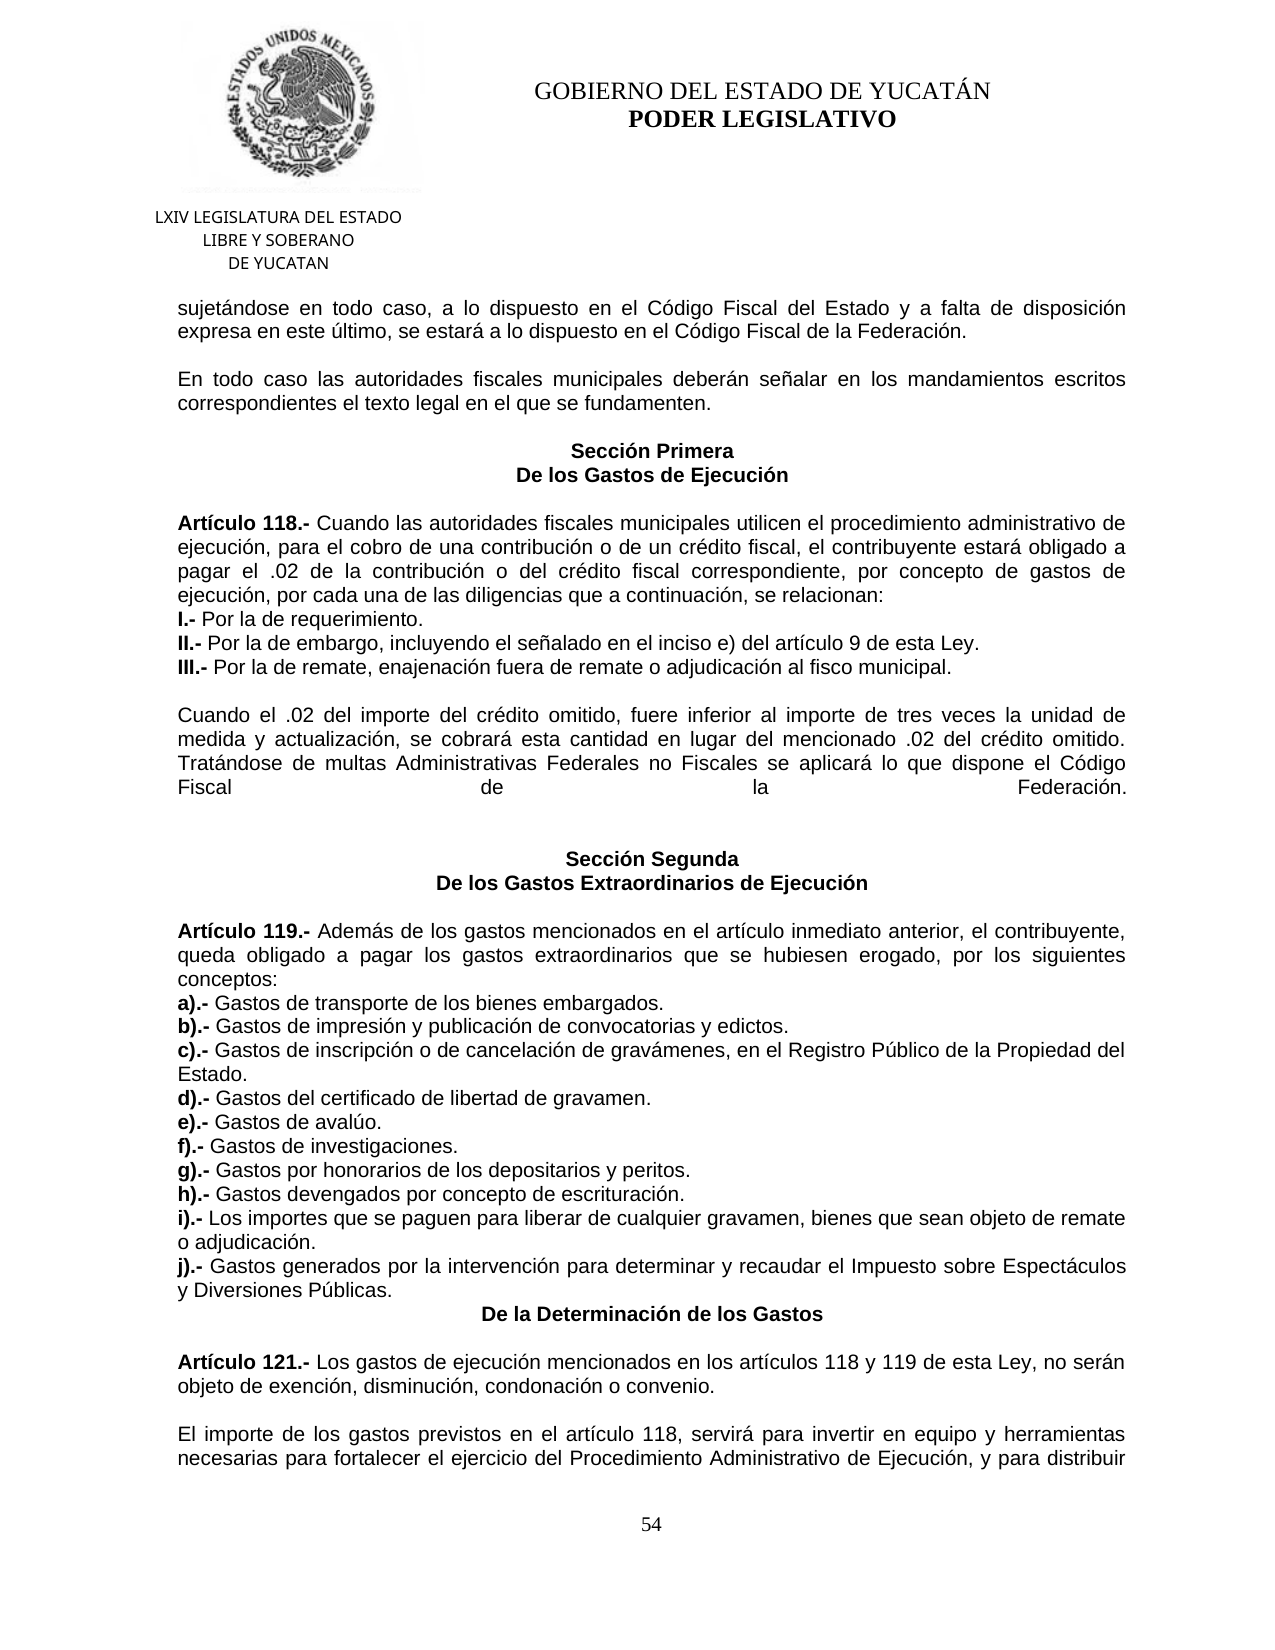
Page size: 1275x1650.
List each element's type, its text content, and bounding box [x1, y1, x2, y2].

text f).- Gastos de investigaciones. [177, 1134, 1127, 1158]
text De los Gastos Extraordinarios de Ejecución [177, 871, 1127, 918]
text g).- Gastos por honorarios de los depositarios y peritos. [177, 1158, 1127, 1182]
text Artículo 121.- Los gastos de ejecución mencionados en los artículos 118 y 119 de esta Ley, no serán objeto de exención, disminución, condonación o convenio. [177, 1350, 1127, 1398]
text e).- Gastos de avalúo. [177, 1110, 1127, 1134]
text Artículo 119.- Además de los gastos mencionados en el artículo inmediato anterior, el contribuyente, queda obligado a pagar los gastos extraordinarios que se hubiesen erogado, por los siguientes conceptos: [177, 918, 1127, 990]
text De los Gastos de Ejecución [177, 463, 1127, 511]
text c).- Gastos de inscripción o de cancelación de gravámenes, en el Registro Público de la Propiedad del Estado. [177, 1038, 1127, 1086]
text Sección Segunda [177, 847, 1127, 871]
text Sección Primera [177, 439, 1127, 463]
text Cuando el .02 del importe del crédito omitido, fuere inferior al importe de tres veces la unidad de medida y actualización, se cobrará esta cantidad en lugar del mencionado .02 del crédito omitido. Tratándose de multas Administrativas Federales no Fiscales se aplicará lo que dispone el Código Fiscal de la Federación. [177, 703, 1127, 823]
text I.- Por la de requerimiento. [177, 607, 1127, 631]
text Artículo 118.- Cuando las autoridades fiscales municipales utilicen el procedimiento administrativo de ejecución, para el cobro de una contribución o de un crédito fiscal, el contribuyente estará obligado a pagar el .02 de la contribución o del crédito fiscal correspondiente, por concepto de gastos de ejecución, por cada una de las diligencias que a continuación, se relacionan: [177, 511, 1127, 607]
text a).- Gastos de transporte de los bienes embargados. [177, 990, 1127, 1014]
picture [180, 21, 425, 193]
text II.- Por la de embargo, incluyendo el señalado en el inciso e) del artículo 9 de esta Ley. [177, 631, 1127, 655]
text j).- Gastos generados por la intervención para determinar y recaudar el Impuesto sobre Espectáculos y Diversiones Públicas. [177, 1254, 1127, 1302]
text i).- Los importes que se paguen para liberar de cualquier gravamen, bienes que sean objeto de remate o adjudicación. [177, 1206, 1127, 1254]
text b).- Gastos de impresión y publicación de convocatorias y edictos. [177, 1014, 1127, 1038]
text d).- Gastos del certificado de libertad de gravamen. [177, 1086, 1127, 1110]
text En todo caso las autoridades fiscales municipales deberán señalar en los mandamientos escritos correspondientes el texto legal en el que se fundamenten. [177, 367, 1127, 415]
text h).- Gastos devengados por concepto de escrituración. [177, 1182, 1127, 1206]
text III.- Por la de remate, enajenación fuera de remate o adjudicación al fisco municipal. [177, 655, 1127, 679]
text De la Determinación de los Gastos [177, 1302, 1127, 1326]
